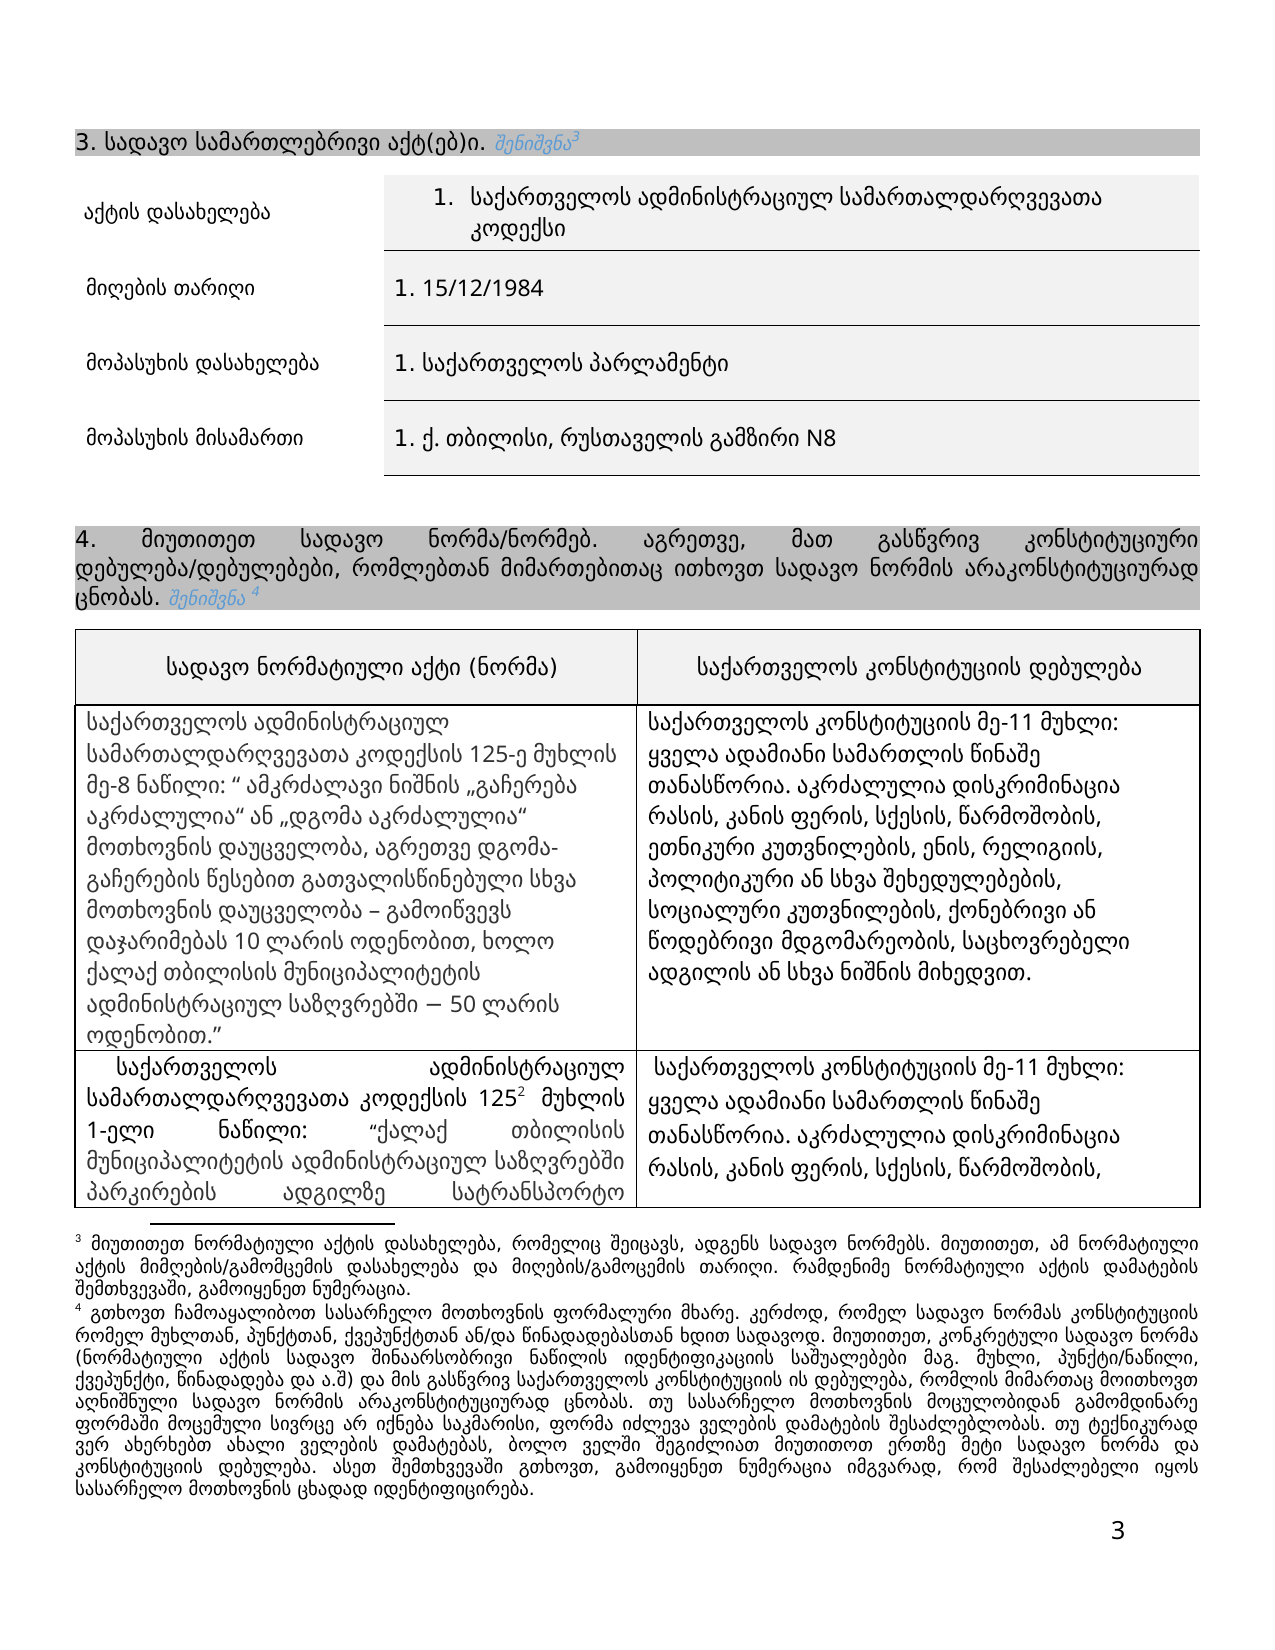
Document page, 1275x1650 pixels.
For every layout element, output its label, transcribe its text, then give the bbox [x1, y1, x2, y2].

table_header საქართველოს ადმინისტრაციულ სამართალდარღვევათა კოდექსის 125-ე მუხლის მე-8 ნაწილი: “ ამკრძალავი ნიშნის „გაჩერება აკრძალულია“ ან „დგომა აკრძალულია“ მოთხოვნის დაუცველობა, აგრეთვე დგომა-გაჩერების წესებით გათვალისწინებული სხვა მოთხოვნის დაუცველობა – გამოიწვევს დაჯარიმებას 10 ლარის ოდენობით, ხოლო ქალაქ თბილისის მუნიციპალიტეტის ადმინისტრაციულ საზღვრებში − 50 ლარის ოდენობით.” [76, 706, 636, 1050]
text 3. სადავო სამართლებრივი აქტ(ებ)ი. შენიშვნა [75, 129, 1200, 156]
table_header სადავო ნორმატიული აქტი (ნორმა) [76, 630, 637, 704]
table_cell 15/12/1984 [384, 251, 1199, 325]
table_cell ქ. თბილისი, რუსთაველის გამზირი N8 [384, 401, 1199, 475]
table_header აქტის დასახელება [75, 175, 384, 250]
table_header საქართველოს ადმინისტრაციულ სამართალდარღვევათა კოდექსი [384, 175, 1199, 250]
table_header საქართველოს კონსტიტუციის დებულება [638, 630, 1199, 704]
table_cell საქართველოს პარლამენტი [384, 326, 1199, 400]
text 4. მიუთითეთ სადავო ნორმა/ნორმებ. აგრეთვე, მათ გასწვრივ კონსტიტუციური დებულება/დებულებები, რომლებთან მიმართებითაც ითხოვთ სადავო ნორმის არაკონსტიტუციურად ცნობას. შენიშვნა [75, 526, 1200, 610]
table_cell მოპასუხის მისამართი [75, 400, 384, 475]
table_cell მოპასუხის დასახელება [75, 325, 384, 400]
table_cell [637, 1051, 1199, 1207]
table_cell მიღების თარიღი [75, 250, 384, 325]
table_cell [76, 1051, 636, 1207]
table_header საქართველოს კონსტიტუციის მე-11 მუხლი: ყველა ადამიანი სამართლის წინაშე თანასწორია. აკრძალულია დისკრიმინაცია რასის, კანის ფერის, სქესის, წარმოშობის, ეთნიკური კუთვნილების, ენის, რელიგიის, პოლიტიკური ან სხვა შეხედულებების, სოციალური კუთვნილების, ქონებრივი ან წოდებრივი მდგომარეობის, საცხოვრებელი ადგილის ან სხვა ნიშნის მიხედვით. [637, 706, 1199, 1050]
